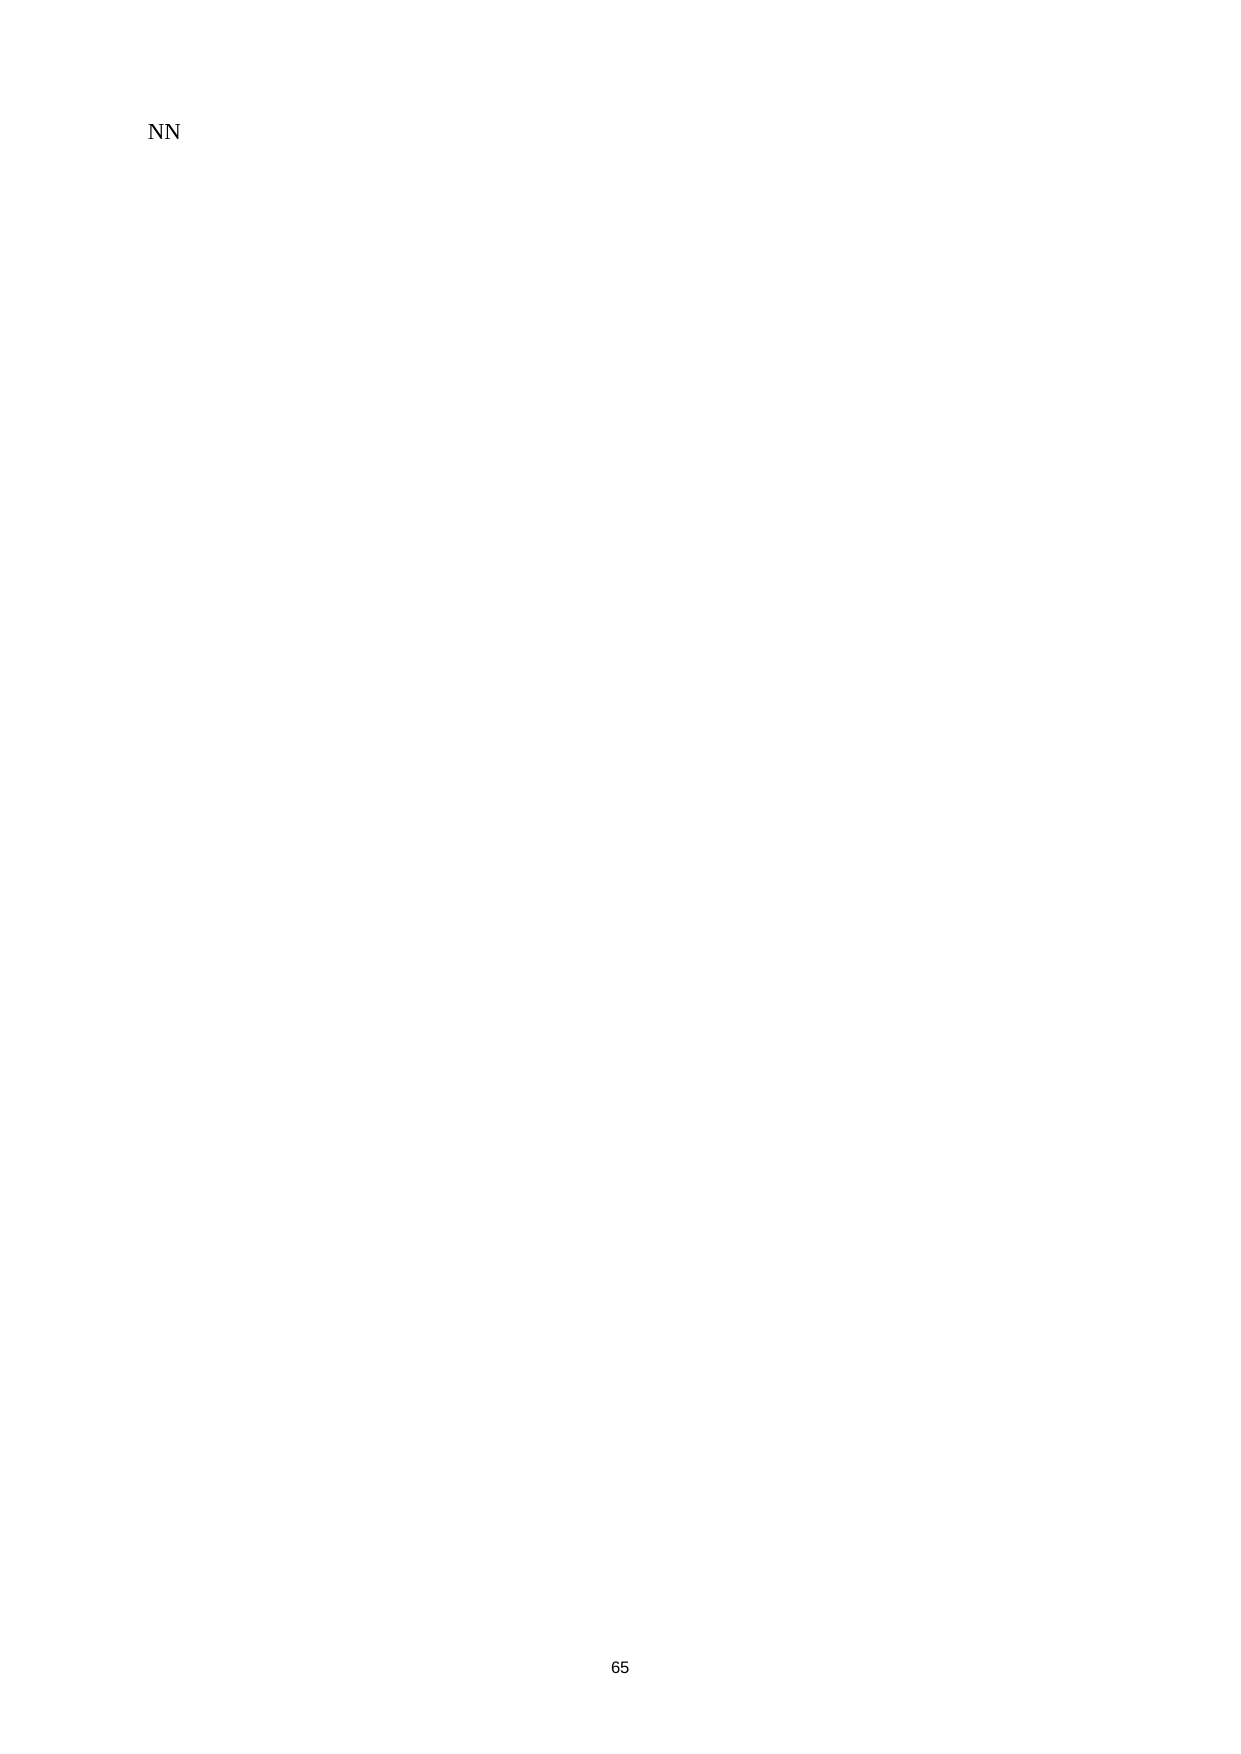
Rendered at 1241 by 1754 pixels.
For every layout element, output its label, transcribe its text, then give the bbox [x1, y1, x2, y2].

text NN [148, 118, 1092, 144]
